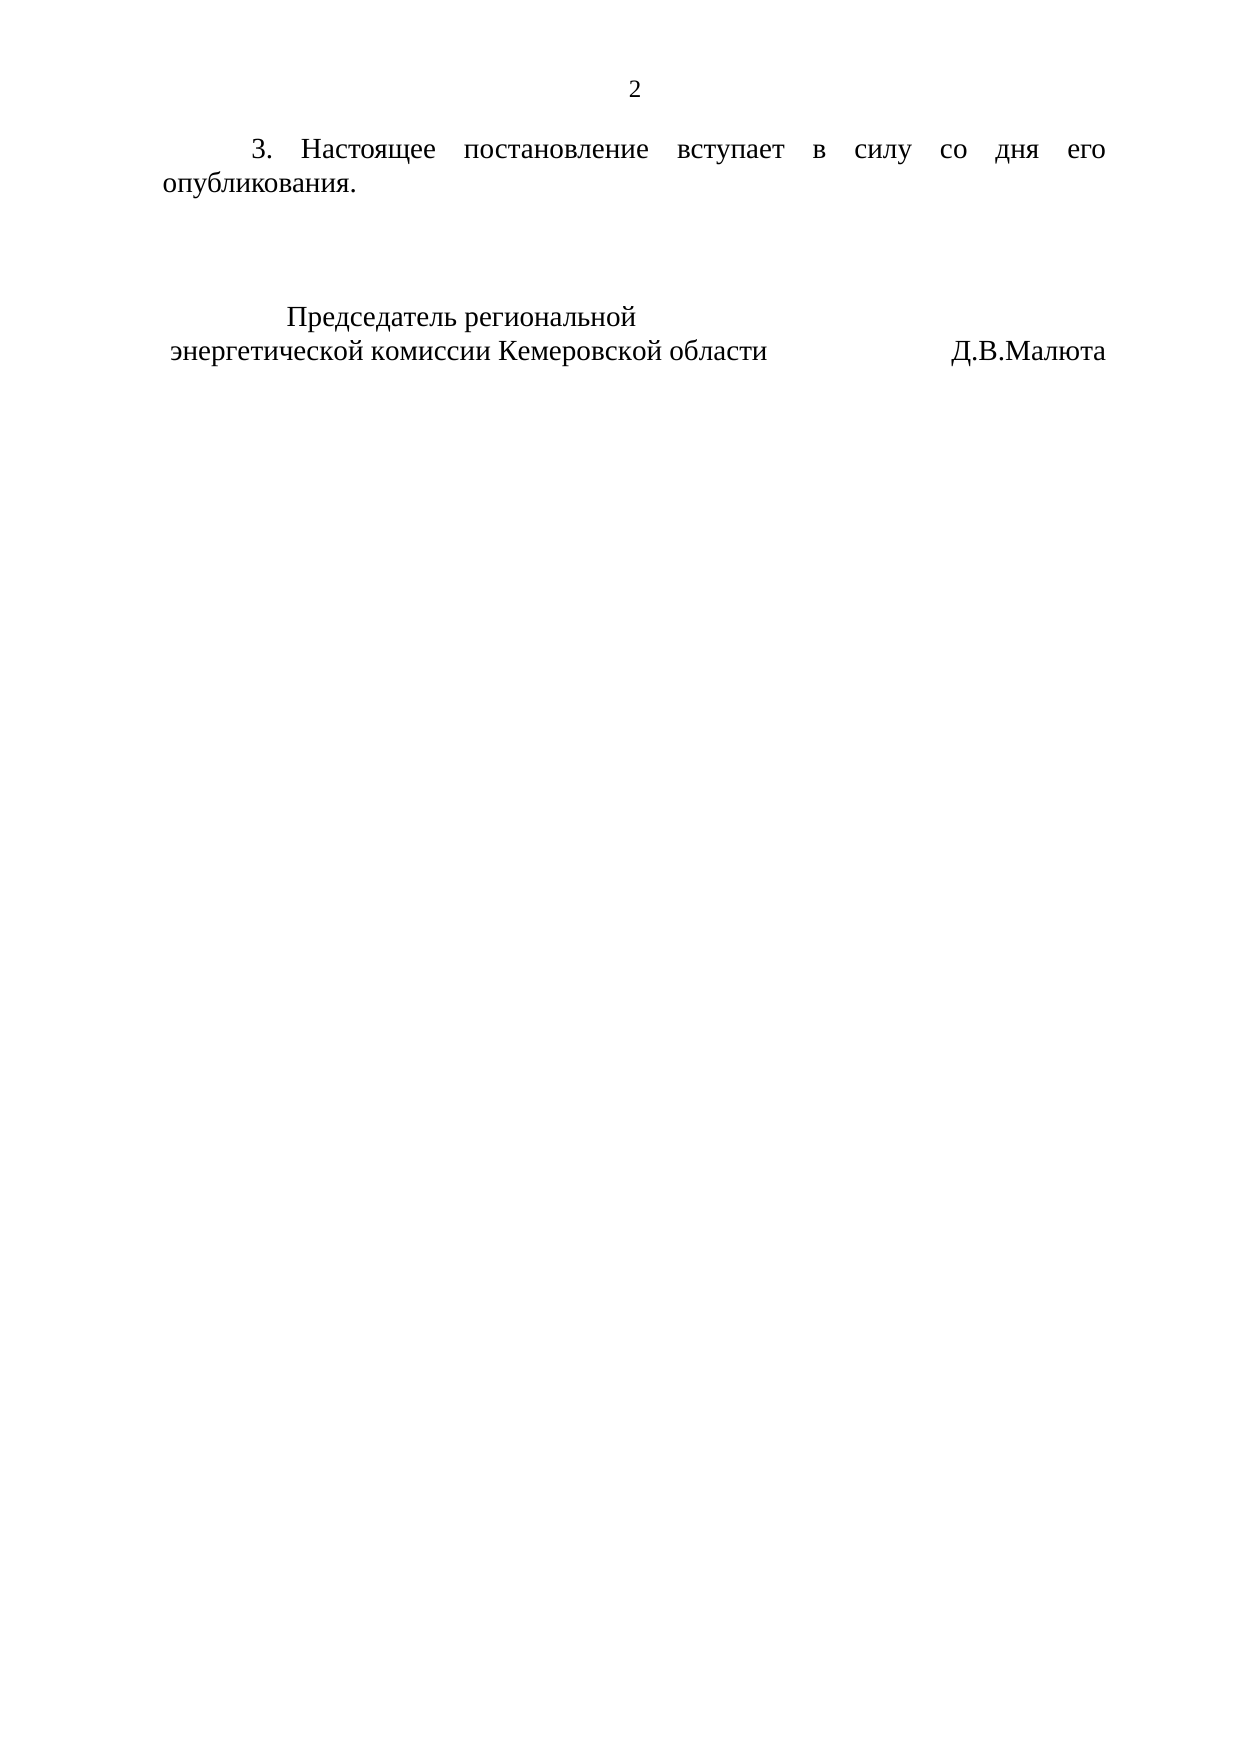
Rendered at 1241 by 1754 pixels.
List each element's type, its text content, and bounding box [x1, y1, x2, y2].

text 3. Настоящее постановление вступает в силу со дня его опубликования. [162, 131, 1107, 198]
text энергетической комиссии Кемеровской области Д.В.Малюта [162, 333, 1107, 366]
text Председатель региональной [162, 299, 1107, 333]
